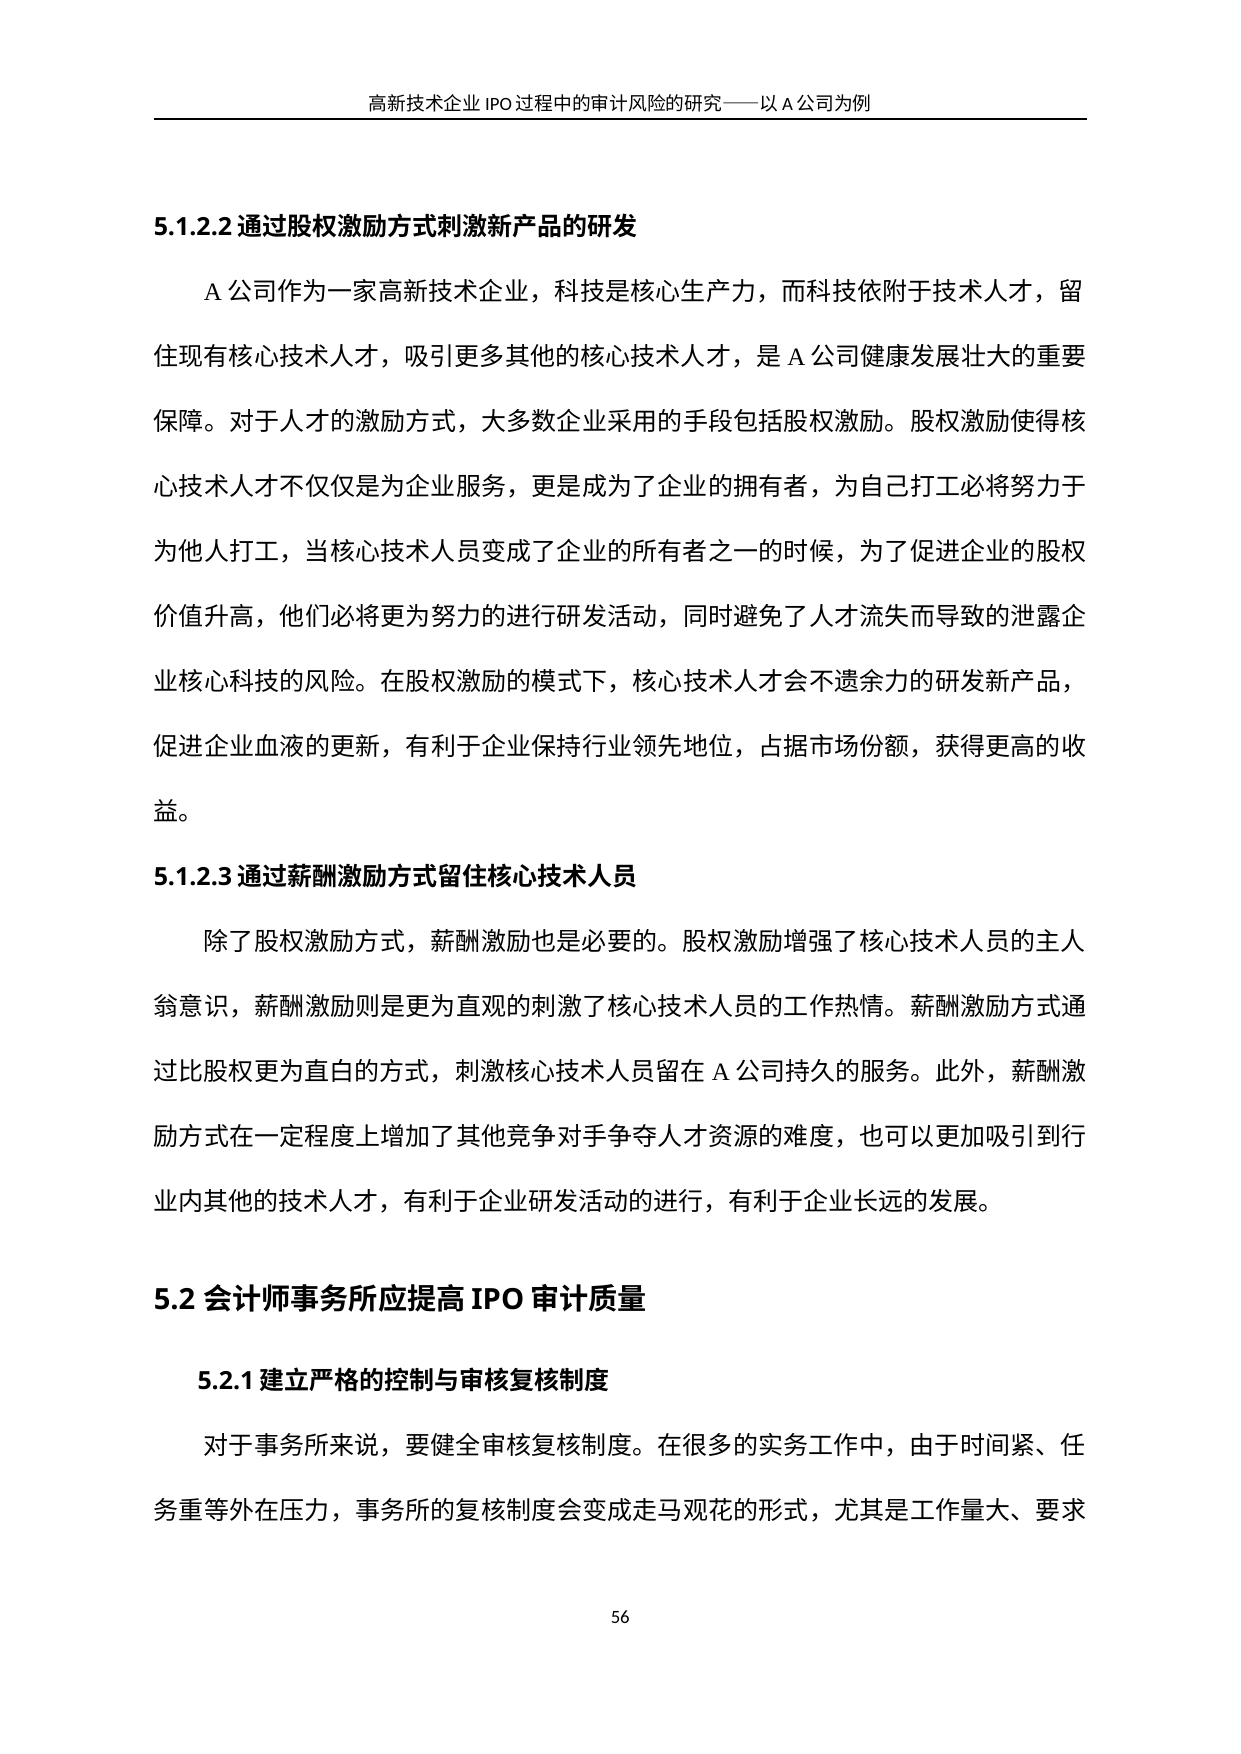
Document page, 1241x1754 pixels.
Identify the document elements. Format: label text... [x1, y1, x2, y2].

text 5.1.2.3通过薪酬激励方式留住核心技术人员 [153, 842, 1087, 907]
text 5.1.2.2通过股权激励方式刺激新产品的研发 [153, 192, 1087, 257]
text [153, 1411, 1087, 1541]
text A公司作为一家高新技术企业，科技是核心生产力，而科技依附于技术人才，留住现有核心技术人才，吸引更多其他的核心技术人才，是A公司健康发展壮大的重要保障。对于人才的激励方式，大多数企业采用的手段包括股权激励。股权激励使得核心技术人才不仅仅是为企业服务，更是成为了企业的拥有者，为自己打工必将努力于为他人打工，当核心技术人员变成了企业的所有者之一的时候，为了促进企业的股权价值升高，他们必将更为努力的进行研发活动，同时避免了人才流失而导致的泄露企业核心科技的风险。在股权激励的模式下，核心技术人才会不遗余力的研发新产品，促进企业血液的更新，有利于企业保持行业领先地位，占据市场份额，获得更高的收益。 [153, 257, 1087, 842]
subtitle 5.2.1建立严格的控制与审核复核制度 [197, 1346, 1087, 1411]
subtitle 5.2 会计师事务所应提高IPO审计质量 [153, 1265, 1087, 1330]
text 除了股权激励方式，薪酬激励也是必要的。股权激励增强了核心技术人员的主人翁意识，薪酬激励则是更为直观的刺激了核心技术人员的工作热情。薪酬激励方式通过比股权更为直白的方式，刺激核心技术人员留在A公司持久的服务。此外，薪酬激励方式在一定程度上增加了其他竞争对手争夺人才资源的难度，也可以更加吸引到行业内其他的技术人才，有利于企业研发活动的进行，有利于企业长远的发展。 [153, 907, 1087, 1232]
